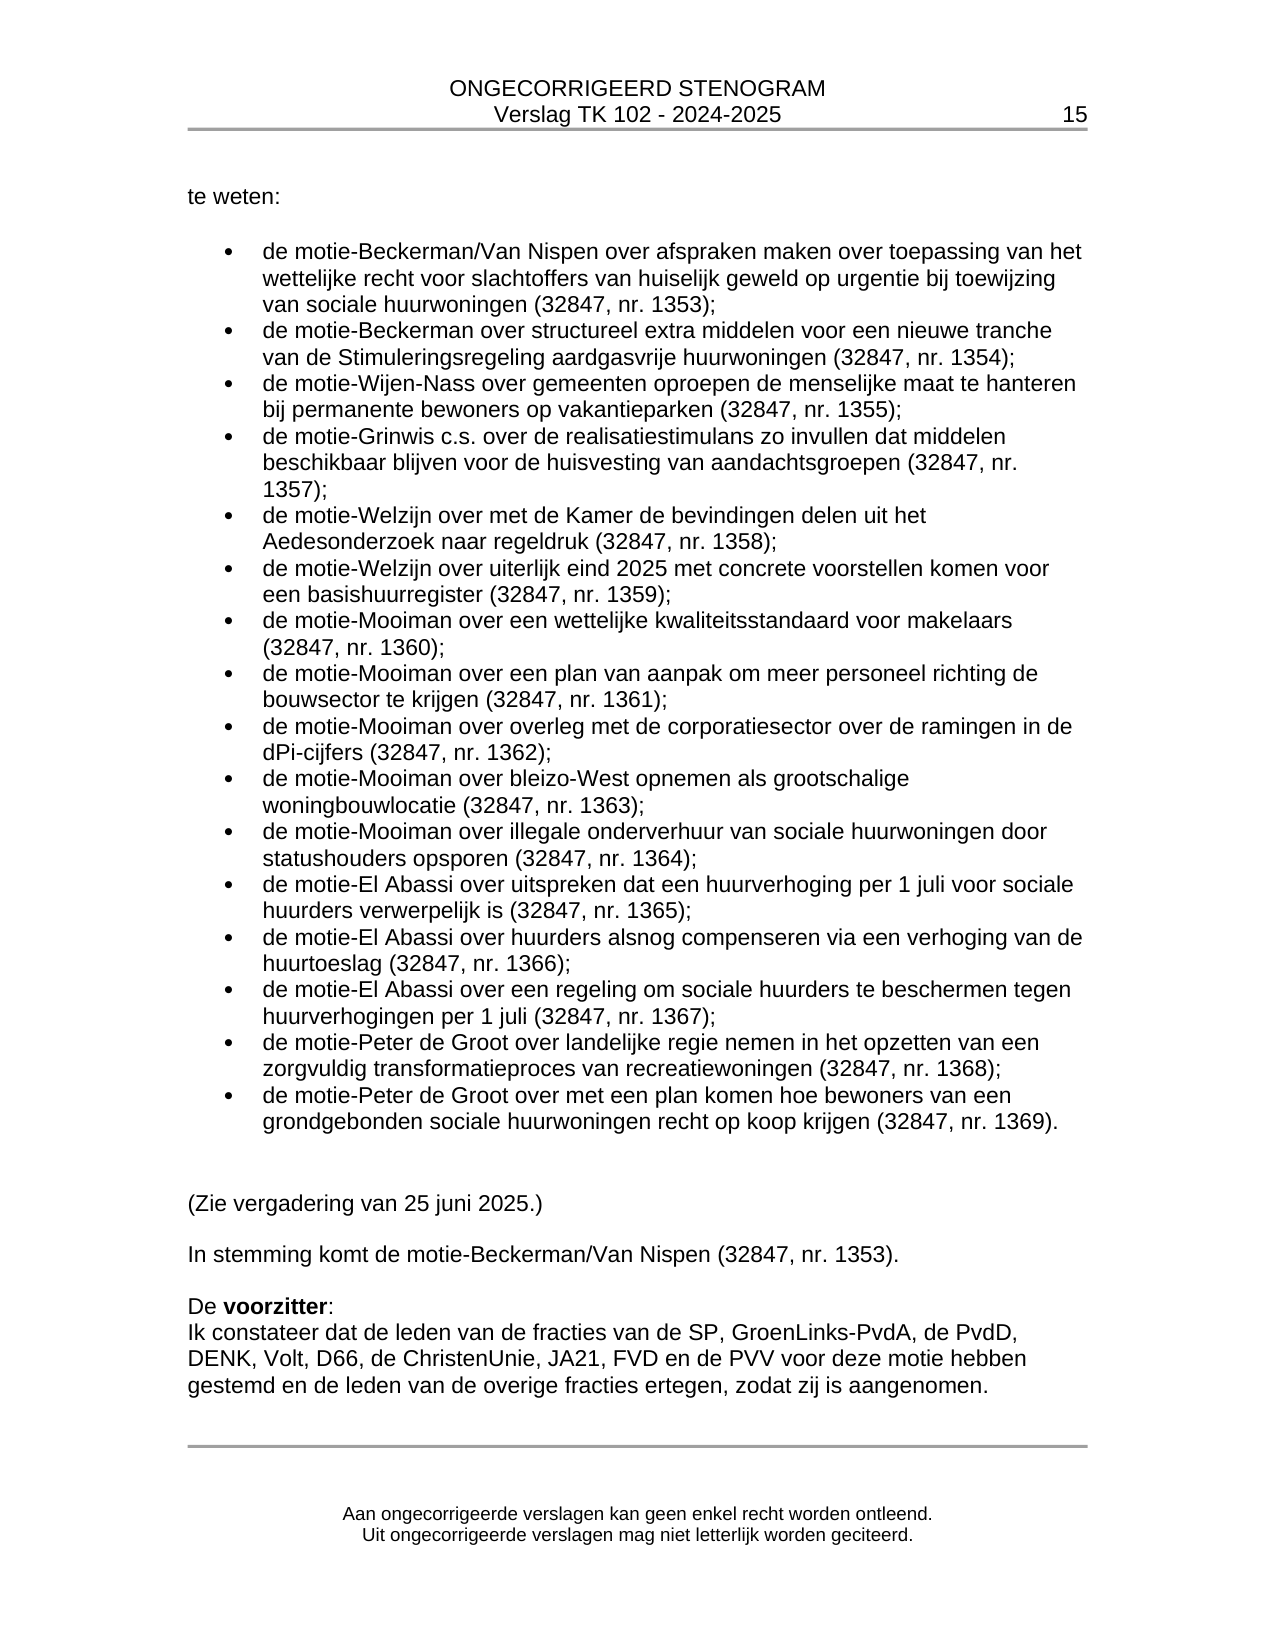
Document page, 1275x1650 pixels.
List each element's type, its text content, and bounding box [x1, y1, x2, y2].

list de motie-El Abassi over huurders alsnog compenseren via een verhoging van de huurtoeslag (32847, nr. 1366); [225, 923, 1087, 976]
list de motie-Beckerman/Van Nispen over afspraken maken over toepassing van het wettelijke recht voor slachtoffers van huiselijk geweld op urgentie bij toewijzing van sociale huurwoningen (32847, nr. 1353); [225, 238, 1087, 317]
list de motie-Peter de Groot over landelijke regie nemen in het opzetten van een zorgvuldig transformatieproces van recreatiewoningen (32847, nr. 1368); [225, 1029, 1087, 1082]
list de motie-Beckerman over structureel extra middelen voor een nieuwe tranche van de Stimuleringsregeling aardgasvrije huurwoningen (32847, nr. 1354); [225, 317, 1087, 370]
list de motie-El Abassi over uitspreken dat een huurverhoging per 1 juli voor sociale huurders verwerpelijk is (32847, nr. 1365); [225, 871, 1087, 923]
text (Zie vergadering van 25 juni 2025.) [187, 1190, 1087, 1216]
list de motie-Welzijn over met de Kamer de bevindingen delen uit het Aedesonderzoek naar regeldruk (32847, nr. 1358); [225, 502, 1087, 554]
list de motie-Mooiman over illegale onderverhuur van sociale huurwoningen door statushouders opsporen (32847, nr. 1364); [225, 818, 1087, 871]
list de motie-Mooiman over overleg met de corporatiesector over de ramingen in de dPi-cijfers (32847, nr. 1362); [225, 713, 1087, 765]
list de motie-Peter de Groot over met een plan komen hoe bewoners van een grondgebonden sociale huurwoningen recht op koop krijgen (32847, nr. 1369). [225, 1082, 1087, 1134]
text In stemming komt de motie-Beckerman/Van Nispen (32847, nr. 1353). [187, 1241, 1087, 1268]
list de motie-Mooiman over bleizo-West opnemen als grootschalige woningbouwlocatie (32847, nr. 1363); [225, 765, 1087, 818]
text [187, 156, 1087, 209]
list de motie-Grinwis c.s. over de realisatiestimulans zo invullen dat middelen beschikbaar blijven voor de huisvesting van aandachtsgroepen (32847, nr. 1357); [225, 423, 1087, 502]
list de motie-Wijen-Nass over gemeenten oproepen de menselijke maat te hanteren bij permanente bewoners op vakantieparken (32847, nr. 1355); [225, 370, 1087, 423]
list de motie-Mooiman over een plan van aanpak om meer personeel richting de bouwsector te krijgen (32847, nr. 1361); [225, 660, 1087, 713]
text De voorzitter: Ik constateer dat de leden van de fracties van de SP, GroenLinks-PvdA, de PvdD, DENK, Volt, D66, de ChristenUnie, JA21, FVD en de PVV voor deze motie hebben gestemd en de leden van de overige fracties ertegen, zodat zij is aangenomen. [187, 1293, 1087, 1398]
list de motie-Mooiman over een wettelijke kwaliteitsstandaard voor makelaars (32847, nr. 1360); [225, 607, 1087, 660]
list de motie-Welzijn over uiterlijk eind 2025 met concrete voorstellen komen voor een basishuurregister (32847, nr. 1359); [225, 554, 1087, 607]
list de motie-El Abassi over een regeling om sociale huurders te beschermen tegen huurverhogingen per 1 juli (32847, nr. 1367); [225, 976, 1087, 1029]
